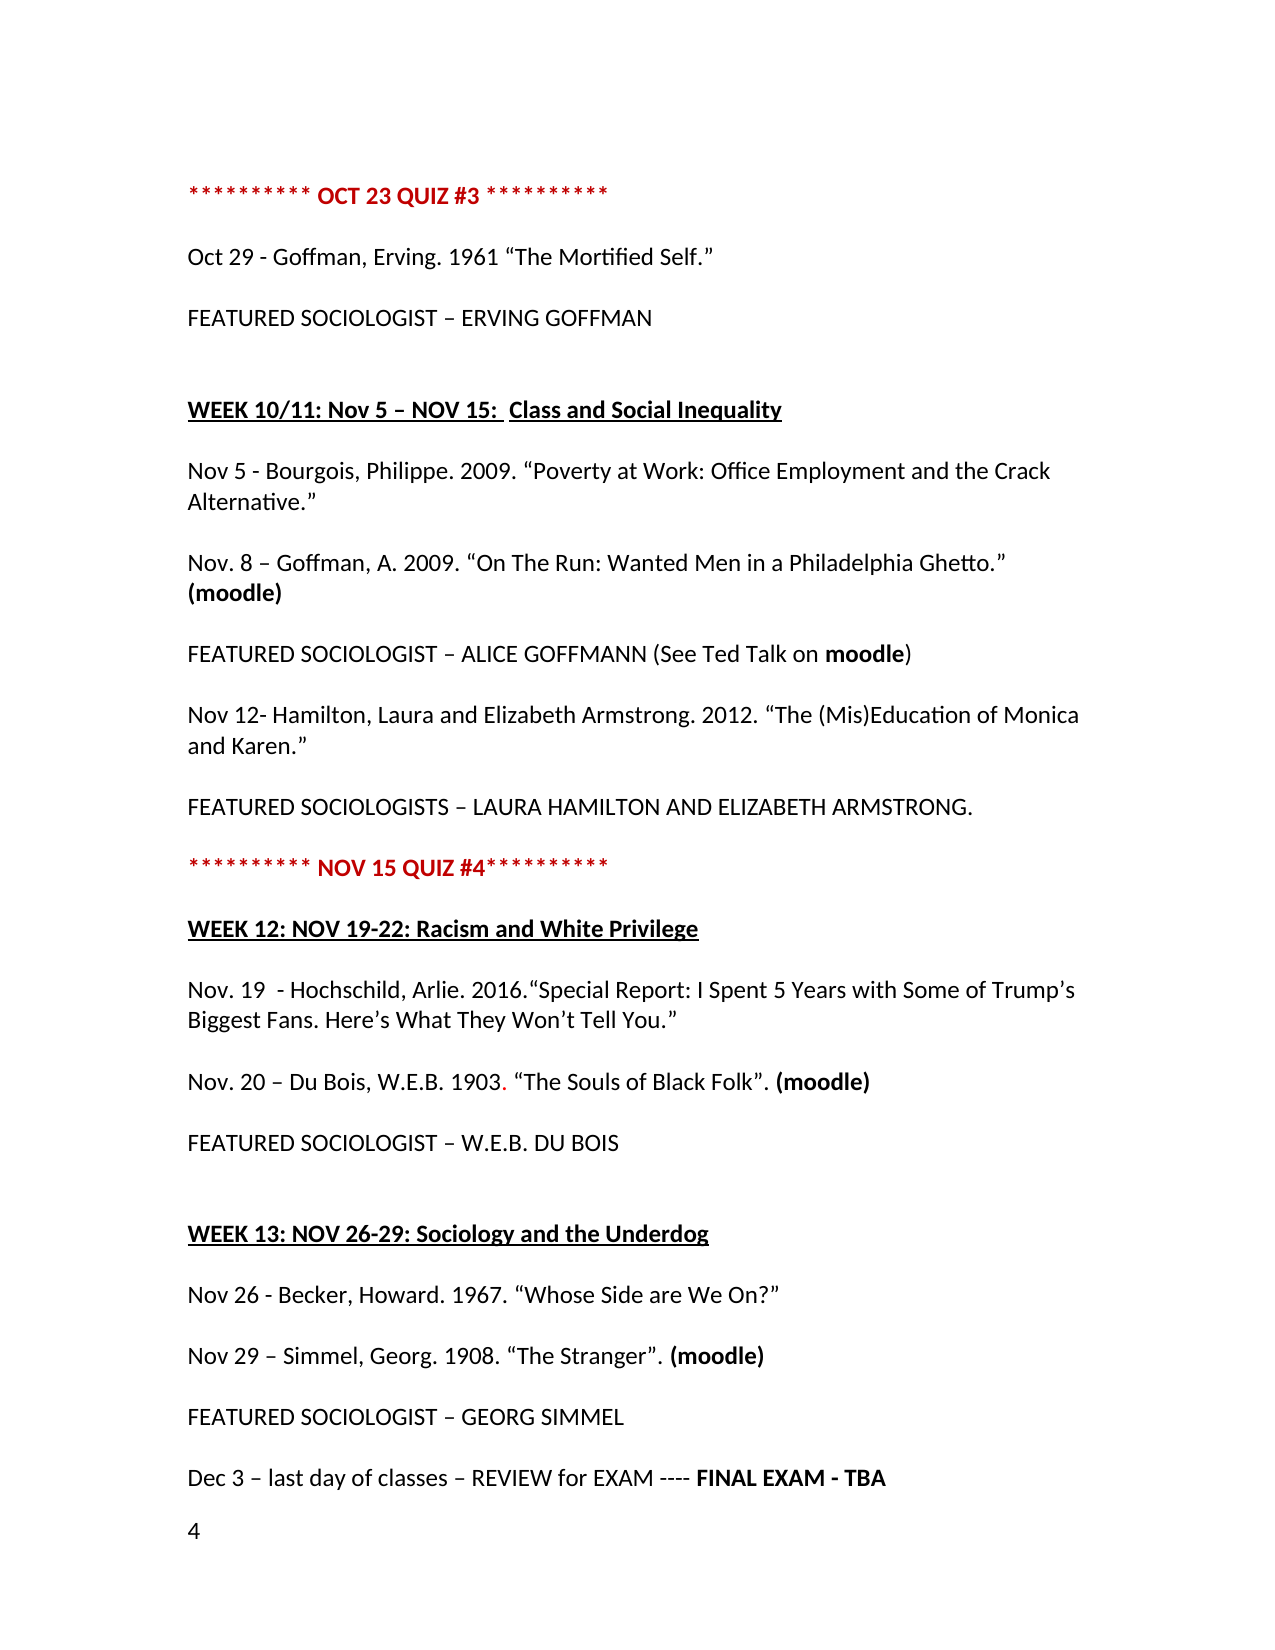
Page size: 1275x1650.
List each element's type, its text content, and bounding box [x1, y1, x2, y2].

text Dec 3 – last day of classes – REVIEW for EXAM ---- FINAL EXAM - TBA [187, 1462, 1087, 1493]
text Nov. 20 – Du Bois, W.E.B. 1903. “The Souls of Black Folk”. (moodle) [187, 1066, 1087, 1096]
text FEATURED SOCIOLOGIST – ERVING GOFFMAN [187, 303, 1087, 333]
text WEEK 13: NOV 26-29: Sociology and the Underdog [187, 1218, 1087, 1249]
text Nov 5 - Bourgois, Philippe. 2009. “Poverty at Work: Office Employment and the Crack Alternative.” [187, 455, 1087, 516]
text ********** NOV 15 QUIZ #4********** [187, 852, 1087, 882]
text FEATURED SOCIOLOGISTS – LAURA HAMILTON AND ELIZABETH ARMSTRONG. [187, 791, 1087, 821]
text Nov 26 - Becker, Howard. 1967. “Whose Side are We On?” [187, 1279, 1087, 1310]
text Oct 29 - Goffman, Erving. 1961 “The Mortified Self.” [187, 242, 1087, 272]
text WEEK 12: NOV 19-22: Racism and White Privilege [187, 913, 1087, 943]
text Nov 12- Hamilton, Laura and Elizabeth Armstrong. 2012. “The (Mis)Education of Monica and Karen.” [187, 699, 1087, 760]
text WEEK 10/11: Nov 5 – NOV 15: Class and Social Inequality [187, 394, 1087, 425]
text ********** OCT 23 QUIZ #3 ********** [187, 181, 1087, 211]
text Nov 29 – Simmel, Georg. 1908. “The Stranger”. (moodle) [187, 1340, 1087, 1371]
text Nov. 19 - Hochschild, Arlie. 2016.“Special Report: I Spent 5 Years with Some of Trump’s Biggest Fans. Here’s What They Won’t Tell You.” [187, 974, 1087, 1035]
text FEATURED SOCIOLOGIST – ALICE GOFFMANN (See Ted Talk on moodle) [187, 638, 1087, 669]
text FEATURED SOCIOLOGIST – GEORG SIMMEL [187, 1401, 1087, 1432]
text Nov. 8 – Goffman, A. 2009. “On The Run: Wanted Men in a Philadelphia Ghetto.” (moodle) [187, 547, 1087, 608]
text FEATURED SOCIOLOGIST – W.E.B. DU BOIS [187, 1127, 1087, 1157]
